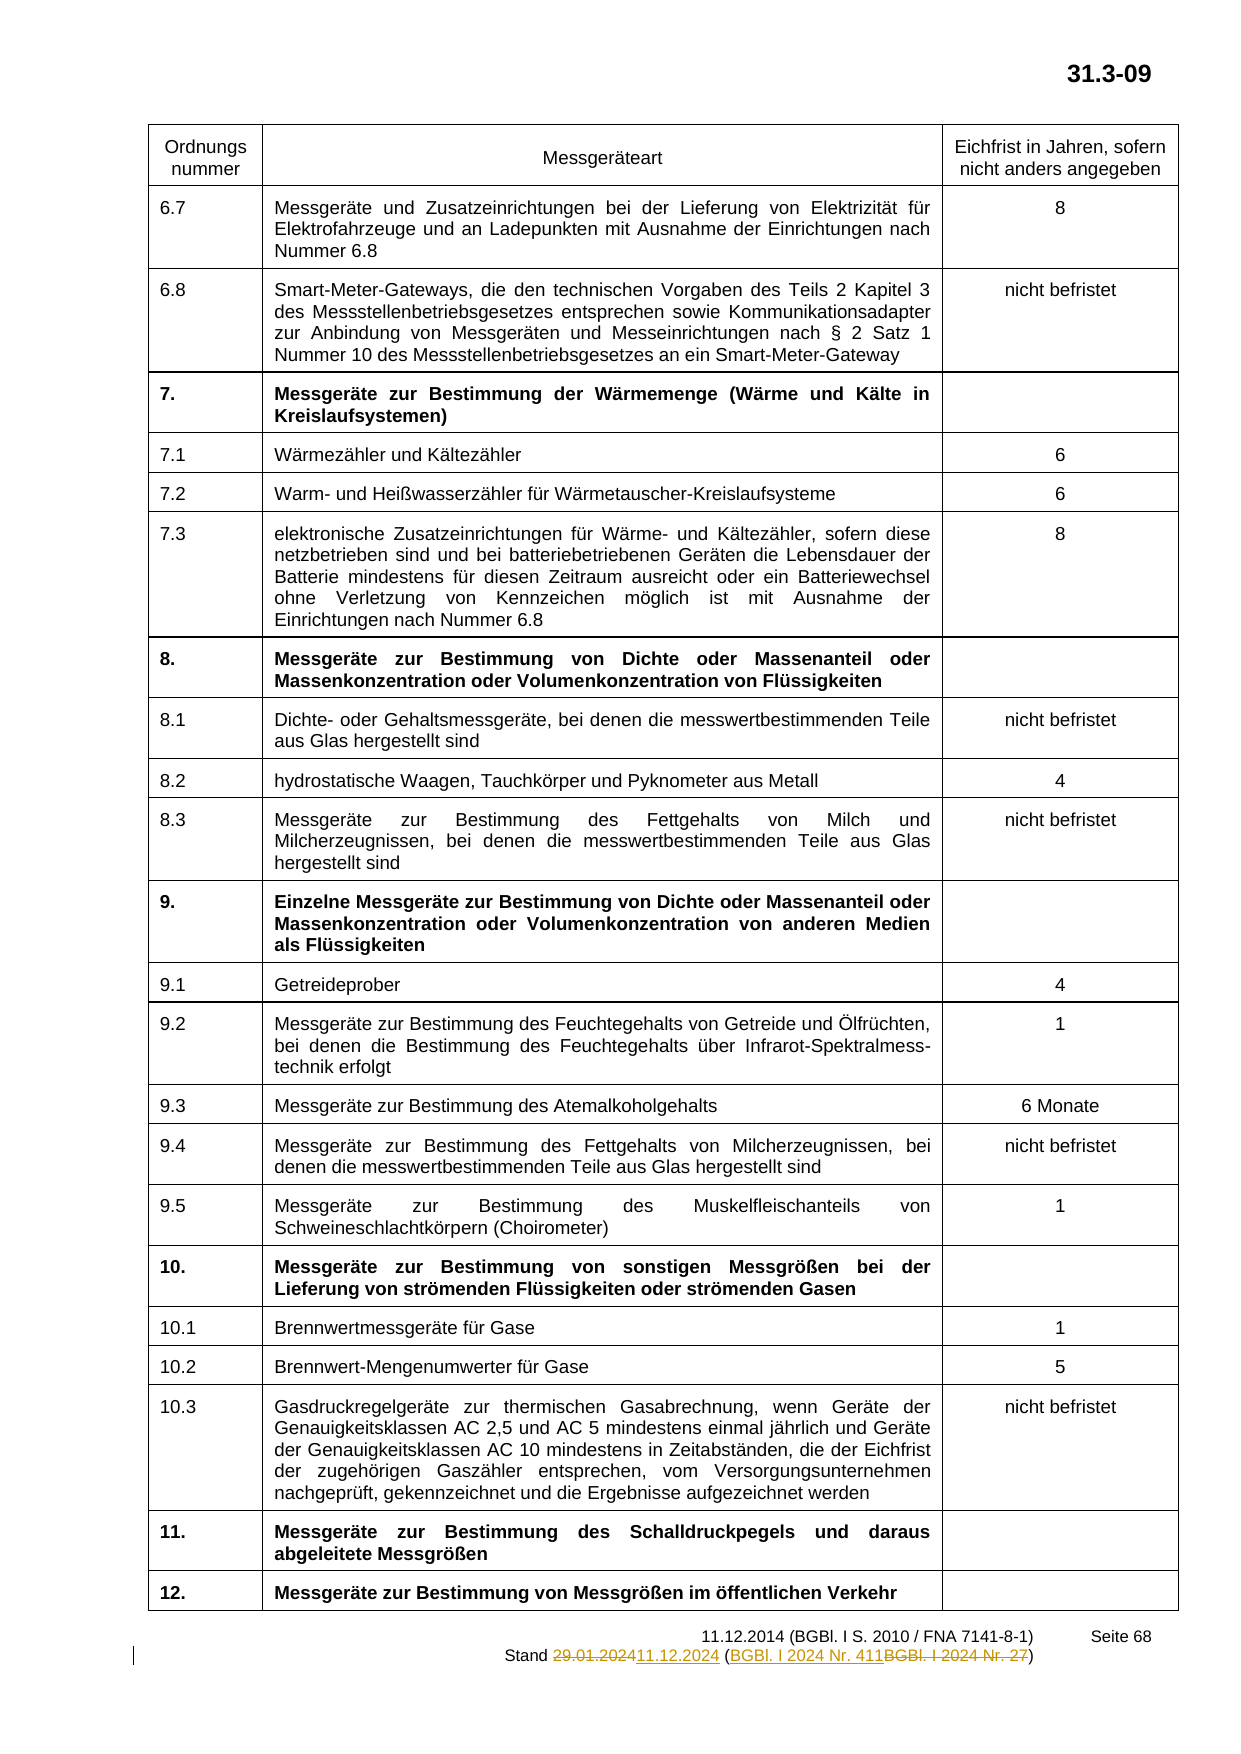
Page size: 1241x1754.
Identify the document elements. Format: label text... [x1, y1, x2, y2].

table_cell 1 [943, 1003, 1178, 1084]
table_cell 1 [943, 1307, 1178, 1345]
table_cell elektronische Zusatzeinrichtungen für Wärme- und Kältezähler, sofern diese netzbetrieben sind und bei batteriebetriebenen Geräten die Lebensdauer der Batterie mindestens für diesen Zeitraum ausreicht oder ein Batteriewechsel ohne Verletzung von Kennzeichen möglich ist mit Ausnahme der Einrichtungen nach Nummer 6.8 [263, 512, 942, 636]
table_cell Messgeräte zur Bestimmung von sonstigen Messgrößen bei der Lieferung von strömenden Flüssigkeiten oder strömenden Gasen [263, 1246, 942, 1306]
table_cell Messgeräte zur Bestimmung des Atemalkoholgehalts [263, 1085, 942, 1123]
table_cell nicht befristet [943, 1385, 1178, 1509]
table_cell 6.8 [149, 269, 262, 371]
table_cell Getreideprober [263, 963, 942, 1001]
table_cell 6 [943, 473, 1178, 511]
table_cell [943, 638, 1178, 697]
table_cell Brennwertmessgeräte für Gase [263, 1307, 942, 1345]
table_header Messgeräteart [263, 125, 942, 185]
table_cell Gasdruckregelgeräte zur thermischen Gasabrechnung, wenn Geräte der Genauigkeitsklassen AC 2,5 und AC 5 mindestens einmal jährlich und Geräte der Genauigkeitsklassen AC 10 mindestens in Zeitabständen, die der Eichfrist der zugehörigen Gaszähler entsprechen, vom Versorgungsunternehmen nachgeprüft, gekennzeichnet und die Ergebnisse aufgezeichnet werden [263, 1385, 942, 1509]
table_cell nicht befristet [943, 798, 1178, 880]
table_cell 9. [149, 881, 262, 962]
table_cell 9.2 [149, 1003, 262, 1084]
table_cell 10.1 [149, 1307, 262, 1345]
table_cell 8.1 [149, 698, 262, 758]
table_cell 6.7 [149, 186, 262, 267]
table_cell Messgeräte zur Bestimmung des Fettgehalts von Milch und Milcherzeugnissen, bei denen die messwertbestimmenden Teile aus Glas hergestellt sind [263, 798, 942, 880]
table_cell 10.2 [149, 1346, 262, 1384]
table_cell 11. [149, 1511, 262, 1570]
table_cell 9.1 [149, 963, 262, 1001]
table_cell [943, 1571, 1178, 1610]
table_cell [943, 1246, 1178, 1306]
table_cell 9.4 [149, 1124, 262, 1184]
table_cell Messgeräte und Zusatzeinrichtungen bei der Lieferung von Elektrizität für Elektrofahrzeuge und an Ladepunkten mit Ausnahme der Einrichtungen nach Nummer 6.8 [263, 186, 942, 267]
table_cell 7.1 [149, 433, 262, 472]
table_cell 6 Monate [943, 1085, 1178, 1123]
table_cell Messgeräte zur Bestimmung des Feuchtegehalts von Getreide und Ölfrüchten, bei denen die Bestimmung des Feuchtegehalts über Infrarot-Spektralmesstechnik erfolgt [263, 1003, 942, 1084]
table_cell 10.3 [149, 1385, 262, 1509]
table_cell 8 [943, 512, 1178, 636]
table_cell 7. [149, 373, 262, 432]
table_header Eichfrist in Jahren, sofern nicht anders angegeben [943, 125, 1178, 185]
table_cell 8.2 [149, 759, 262, 797]
table_cell nicht befristet [943, 698, 1178, 758]
table_cell Brennwert-Mengenumwerter für Gase [263, 1346, 942, 1384]
table_cell Smart-Meter-Gateways, die den technischen Vorgaben des Teils 2 Kapitel 3 des Messstellenbetriebsgesetzes entsprechen sowie Kommunikationsadapter zur Anbindung von Messgeräten und Messeinrichtungen nach § 2 Satz 1 Nummer 10 des Messstellenbetriebsgesetzes an ein Smart-Meter-Gateway [263, 269, 942, 371]
table_cell Messgeräte zur Bestimmung des Fettgehalts von Milcherzeugnissen, bei denen die messwertbestimmenden Teile aus Glas hergestellt sind [263, 1124, 942, 1184]
table_cell Messgeräte zur Bestimmung des Schalldruckpegels und daraus abgeleitete Messgrößen [263, 1511, 942, 1570]
table_cell nicht befristet [943, 269, 1178, 371]
table_cell [943, 1511, 1178, 1570]
table_header Ordnungsnummer [149, 125, 262, 185]
table_cell 9.3 [149, 1085, 262, 1123]
table_cell 12. [149, 1571, 262, 1610]
table_cell Messgeräte zur Bestimmung des Muskelfleischanteils von Schweineschlachtkörpern (Choirometer) [263, 1185, 942, 1245]
table_cell 6 [943, 433, 1178, 472]
table_cell Warm- und Heißwasserzähler für Wärmetauscher-Kreislaufsysteme [263, 473, 942, 511]
table_cell 8 [943, 186, 1178, 267]
table_cell Messgeräte zur Bestimmung der Wärmemenge (Wärme und Kälte in Kreislaufsystemen) [263, 373, 942, 432]
table_cell 4 [943, 759, 1178, 797]
table_cell Einzelne Messgeräte zur Bestimmung von Dichte oder Massenanteil oder Massenkonzentration oder Volumenkonzentration von anderen Medien als Flüssigkeiten [263, 881, 942, 962]
table_cell Messgeräte zur Bestimmung von Dichte oder Massenanteil oder Massenkonzentration oder Volumenkonzentration von Flüssigkeiten [263, 638, 942, 697]
table_cell 5 [943, 1346, 1178, 1384]
table_cell 4 [943, 963, 1178, 1001]
table_cell 7.3 [149, 512, 262, 636]
table_cell 1 [943, 1185, 1178, 1245]
table_cell 7.2 [149, 473, 262, 511]
table_cell Wärmezähler und Kältezähler [263, 433, 942, 472]
table_cell 10. [149, 1246, 262, 1306]
table_cell Dichte- oder Gehaltsmessgeräte, bei denen die messwertbestimmenden Teile aus Glas hergestellt sind [263, 698, 942, 758]
table_cell [943, 373, 1178, 432]
table_cell Messgeräte zur Bestimmung von Messgrößen im öffentlichen Verkehr [263, 1571, 942, 1610]
table_cell 8.3 [149, 798, 262, 880]
table_cell 8. [149, 638, 262, 697]
table_cell [943, 881, 1178, 962]
table_cell nicht befristet [943, 1124, 1178, 1184]
table_cell hydrostatische Waagen, Tauchkörper und Pyknometer aus Metall [263, 759, 942, 797]
table_cell 9.5 [149, 1185, 262, 1245]
